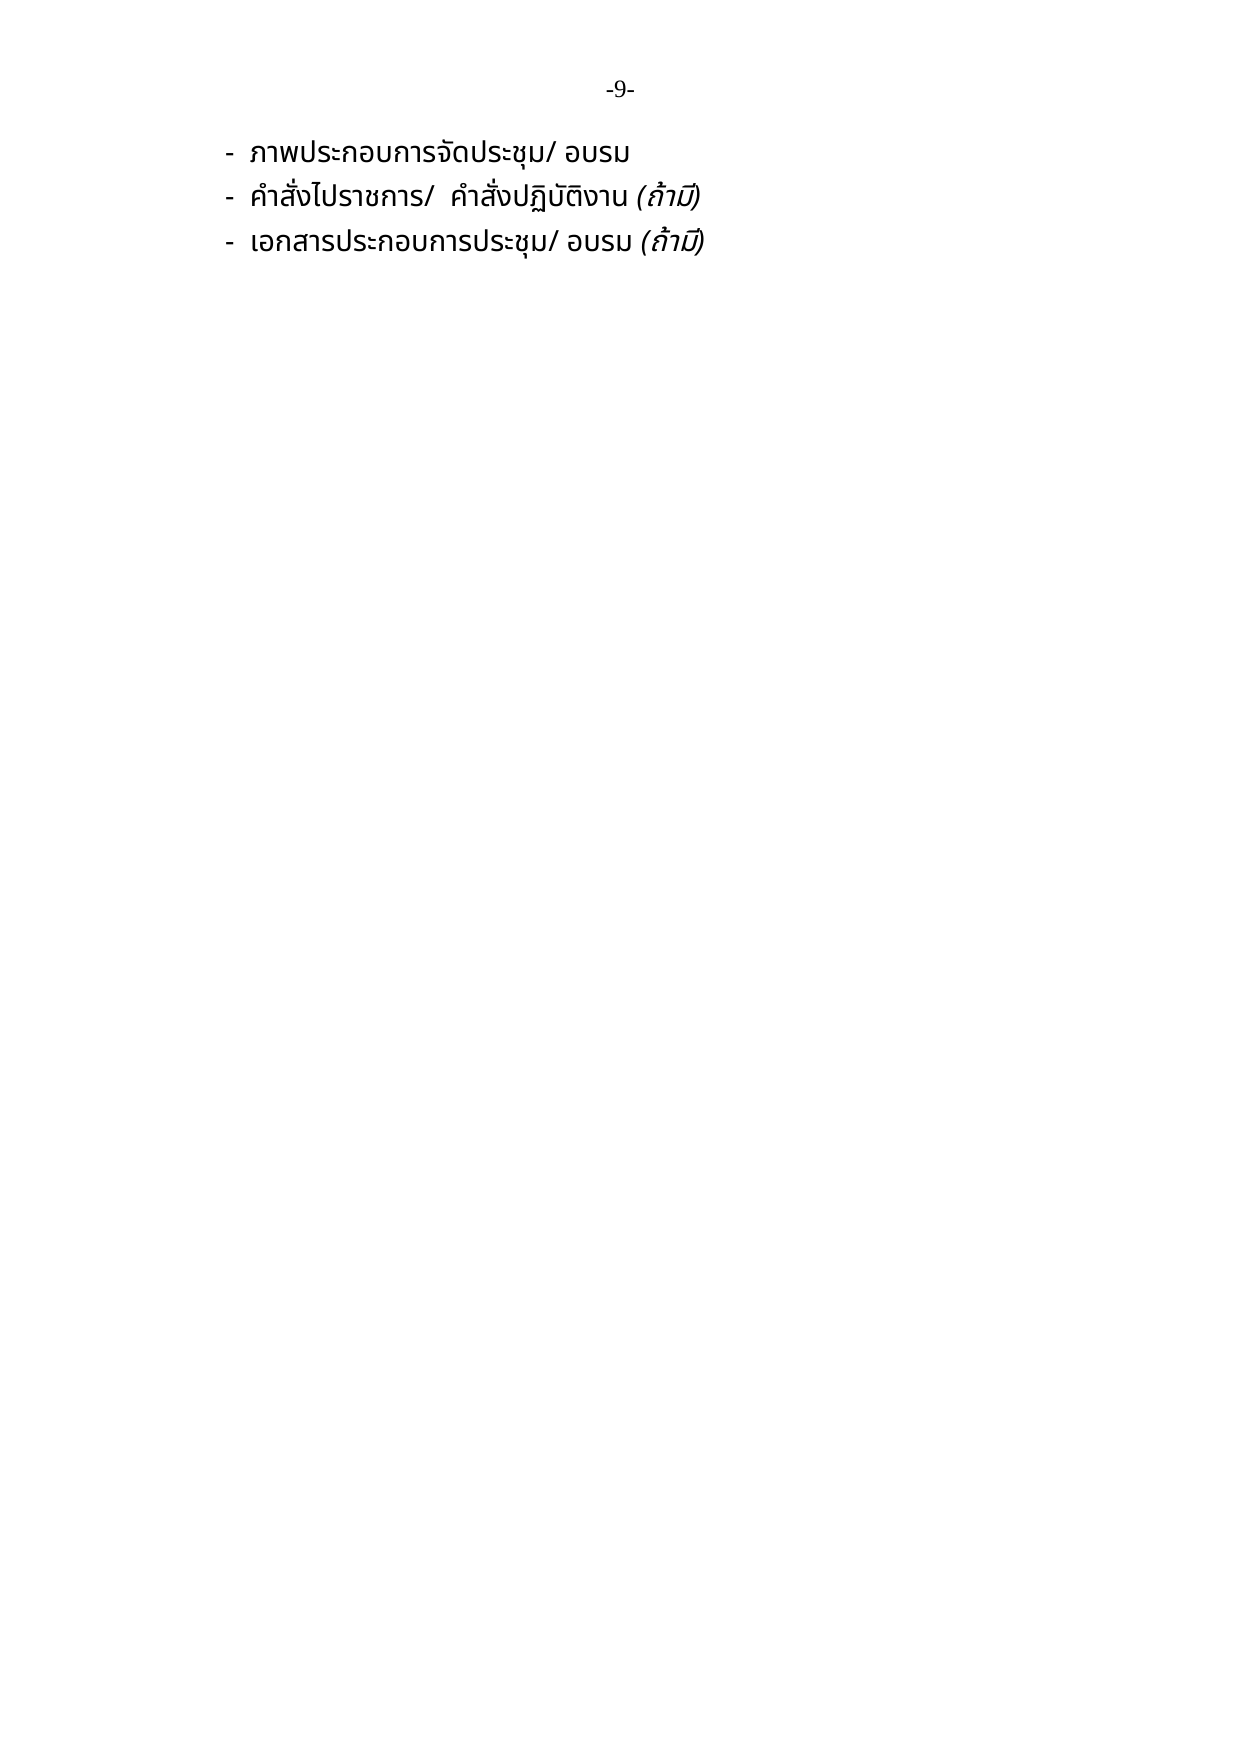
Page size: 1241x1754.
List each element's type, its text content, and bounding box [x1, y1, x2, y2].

text - ภาพประกอบการจัดประชุม/ อบรม [225, 131, 1090, 176]
text - เอกสารประกอบการประชุม/ อบรม (ถ้ามี) [225, 220, 1090, 264]
text - คำสั่งไปราชการ/ คำสั่งปฏิบัติงาน (ถ้ามี) [225, 176, 1090, 220]
